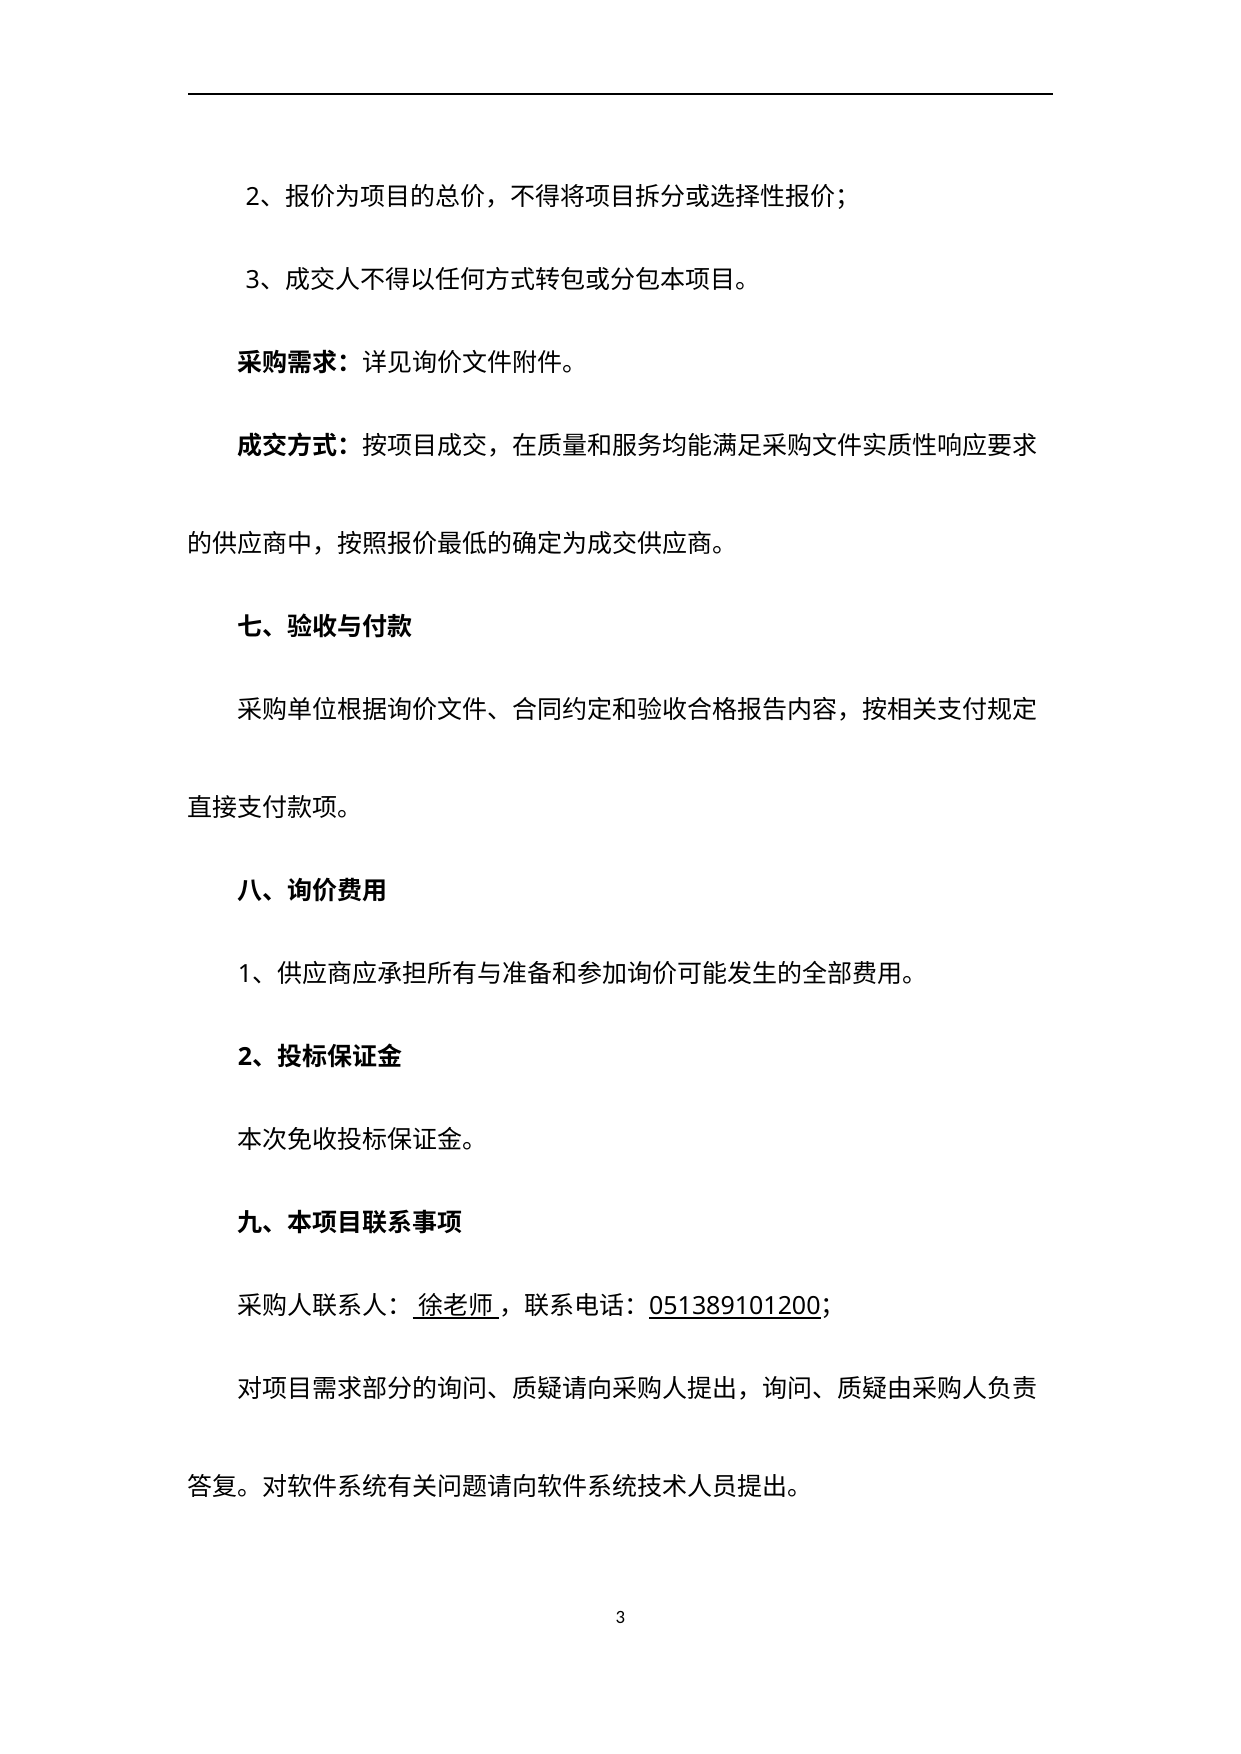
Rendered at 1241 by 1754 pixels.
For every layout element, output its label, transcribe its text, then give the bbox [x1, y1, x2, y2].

text 采购人联系人： 徐老师 ，联系电话：051389101200； [187, 1271, 1053, 1336]
text 采购需求：详见询价文件附件。 [187, 328, 1053, 393]
text 对项目需求部分的询问、质疑请向采购人提出，询问、质疑由采购人负责答复。对软件系统有关问题请向软件系统技术人员提出。 [187, 1354, 1053, 1517]
text 七、验收与付款 [187, 592, 1053, 657]
text 采购单位根据询价文件、合同约定和验收合格报告内容，按相关支付规定直接支付款项。 [187, 675, 1053, 838]
text 1、供应商应承担所有与准备和参加询价可能发生的全部费用。 [187, 939, 1053, 1004]
text 成交方式：按项目成交，在质量和服务均能满足采购文件实质性响应要求的供应商中，按照报价最低的确定为成交供应商。 [187, 411, 1053, 574]
text 本次免收投标保证金。 [187, 1105, 1053, 1170]
text 2、投标保证金 [187, 1022, 1053, 1087]
text 2、报价为项目的总价，不得将项目拆分或选择性报价； [187, 162, 1053, 227]
text 九、本项目联系事项 [187, 1188, 1053, 1253]
text 3、成交人不得以任何方式转包或分包本项目。 [187, 245, 1053, 310]
text 八、询价费用 [187, 856, 1053, 921]
